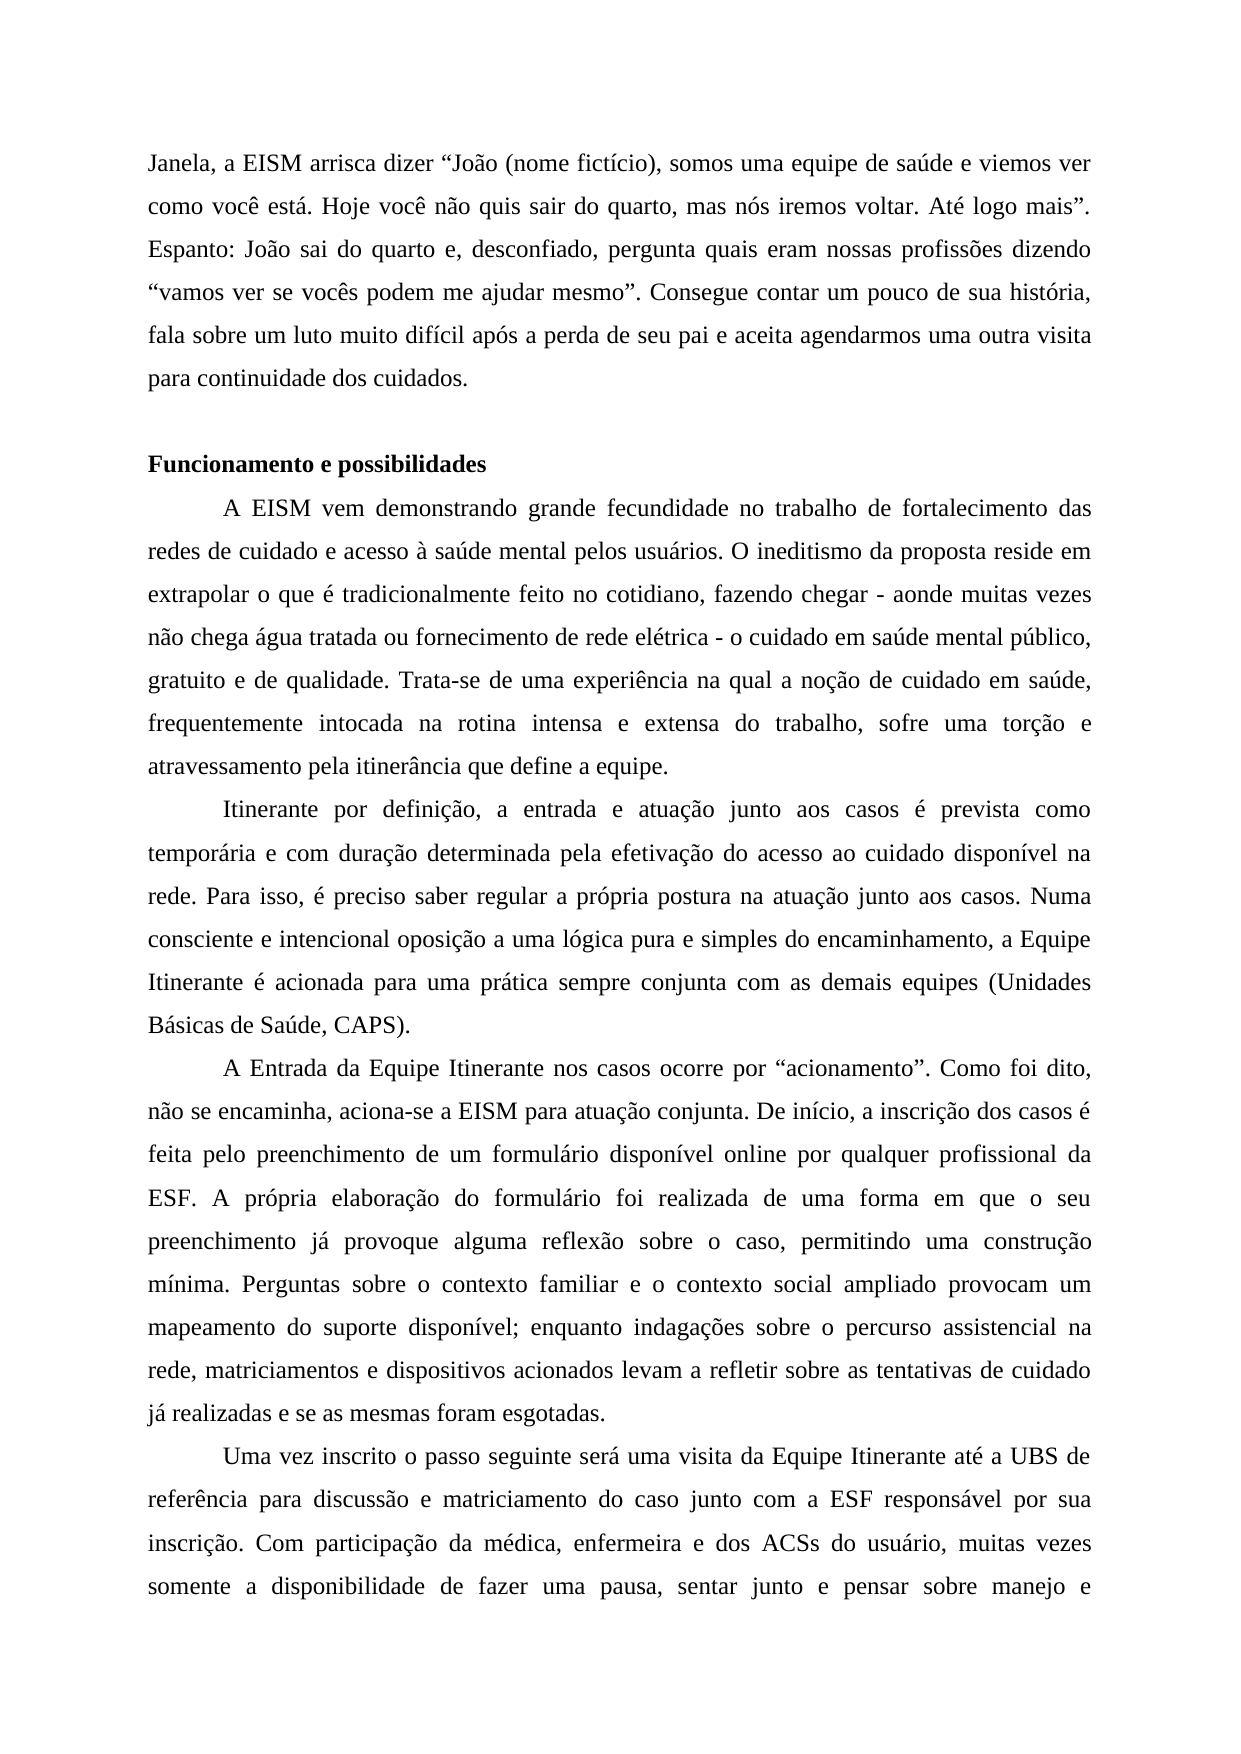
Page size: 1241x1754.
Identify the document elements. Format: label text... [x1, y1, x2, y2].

text Itinerante por definição, a entrada e atuação junto aos casos é prevista como temporária e com duração determinada pela efetivação do acesso ao cuidado disponível na rede. Para isso, é preciso saber regular a própria postura na atuação junto aos casos. Numa consciente e intencional oposição a uma lógica pura e simples do encaminhamento, a Equipe Itinerante é acionada para uma prática sempre conjunta com as demais equipes (Unidades Básicas de Saúde, CAPS). [148, 794, 1092, 1039]
text A Entrada da Equipe Itinerante nos casos ocorre por “acionamento”. Como foi dito, não se encaminha, aciona-se a EISM para atuação conjunta. De início, a inscrição dos casos é feita pelo preenchimento de um formulário disponível online por qualquer profissional da ESF. A própria elaboração do formulário foi realizada de uma forma em que o seu preenchimento já provoque alguma reflexão sobre o caso, permitindo uma construção mínima. Perguntas sobre o contexto familiar e o contexto social ampliado provocam um mapeamento do suporte disponível; enquanto indagações sobre o percurso assistencial na rede, matriciamentos e dispositivos acionados levam a refletir sobre as tentativas de cuidado já realizadas e se as mesmas foram esgotadas. [148, 1053, 1092, 1427]
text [148, 148, 1092, 392]
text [148, 1441, 1092, 1599]
text A EISM vem demonstrando grande fecundidade no trabalho de fortalecimento das redes de cuidado e acesso à saúde mental pelos usuários. O ineditismo da proposta reside em extrapolar o que é tradicionalmente feito no cotidiano, fazendo chegar - aonde muitas vezes não chega água tratada ou fornecimento de rede elétrica - o cuidado em saúde mental público, gratuito e de qualidade. Trata-se de uma experiência na qual a noção de cuidado em saúde, frequentemente intocada na rotina intensa e extensa do trabalho, sofre uma torção e atravessamento pela itinerância que define a equipe. [148, 493, 1092, 780]
text Funcionamento e possibilidades [148, 449, 1092, 478]
